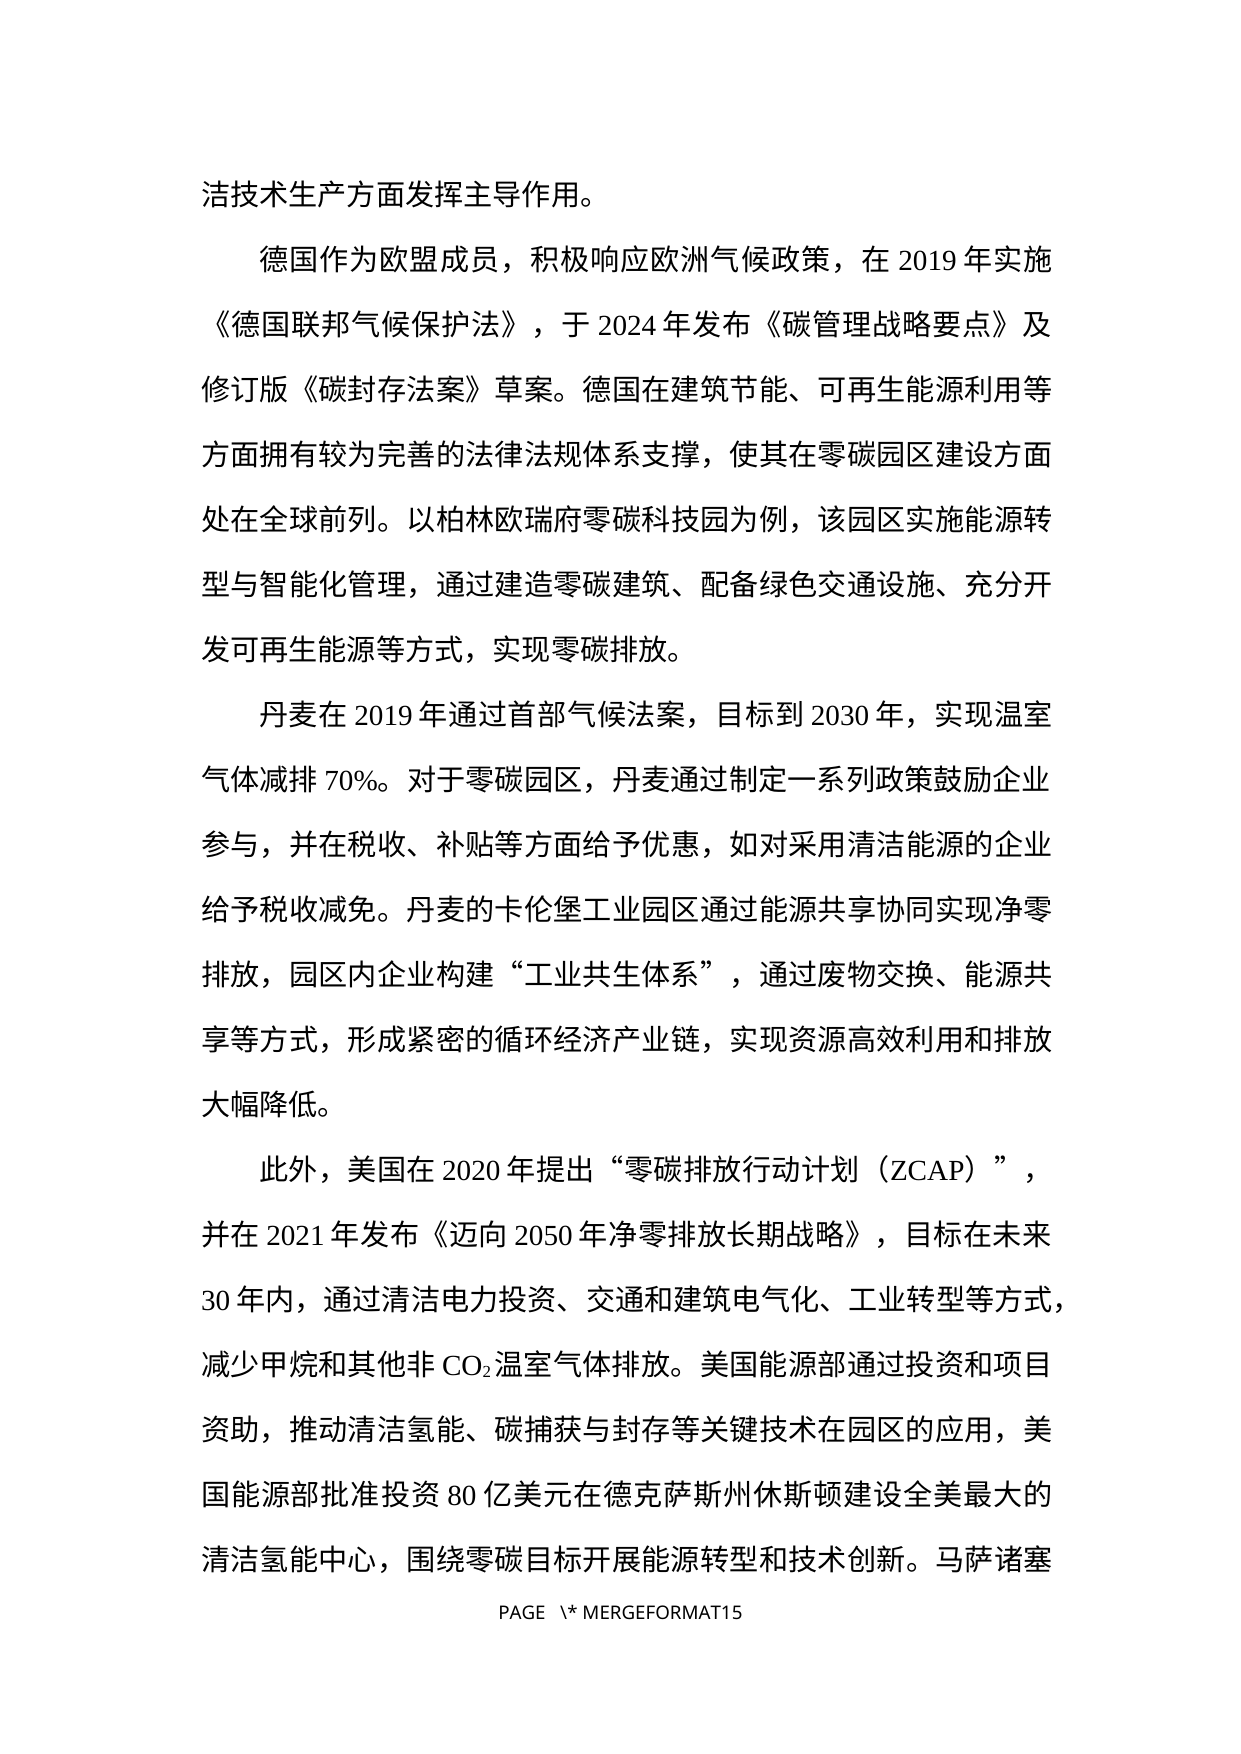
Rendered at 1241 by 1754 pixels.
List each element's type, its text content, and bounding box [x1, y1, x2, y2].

text 丹麦在2019年通过首部气候法案，目标到2030年，实现温室气体减排70%。对于零碳园区，丹麦通过制定一系列政策鼓励企业参与，并在税收、补贴等方面给予优惠，如对采用清洁能源的企业给予税收减免。丹麦的卡伦堡工业园区通过能源共享协同实现净零排放，园区内企业构建“工业共生体系”，通过废物交换、能源共享等方式，形成紧密的循环经济产业链，实现资源高效利用和排放大幅降低。 [201, 680, 1053, 1135]
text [201, 160, 1053, 225]
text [201, 1135, 1053, 1590]
text 德国作为欧盟成员，积极响应欧洲气候政策，在2019年实施《德国联邦气候保护法》，于2024年发布《碳管理战略要点》及修订版《碳封存法案》草案。德国在建筑节能、可再生能源利用等方面拥有较为完善的法律法规体系支撑，使其在零碳园区建设方面处在全球前列。以柏林欧瑞府零碳科技园为例，该园区实施能源转型与智能化管理，通过建造零碳建筑、配备绿色交通设施、充分开发可再生能源等方式，实现零碳排放。 [201, 225, 1053, 680]
